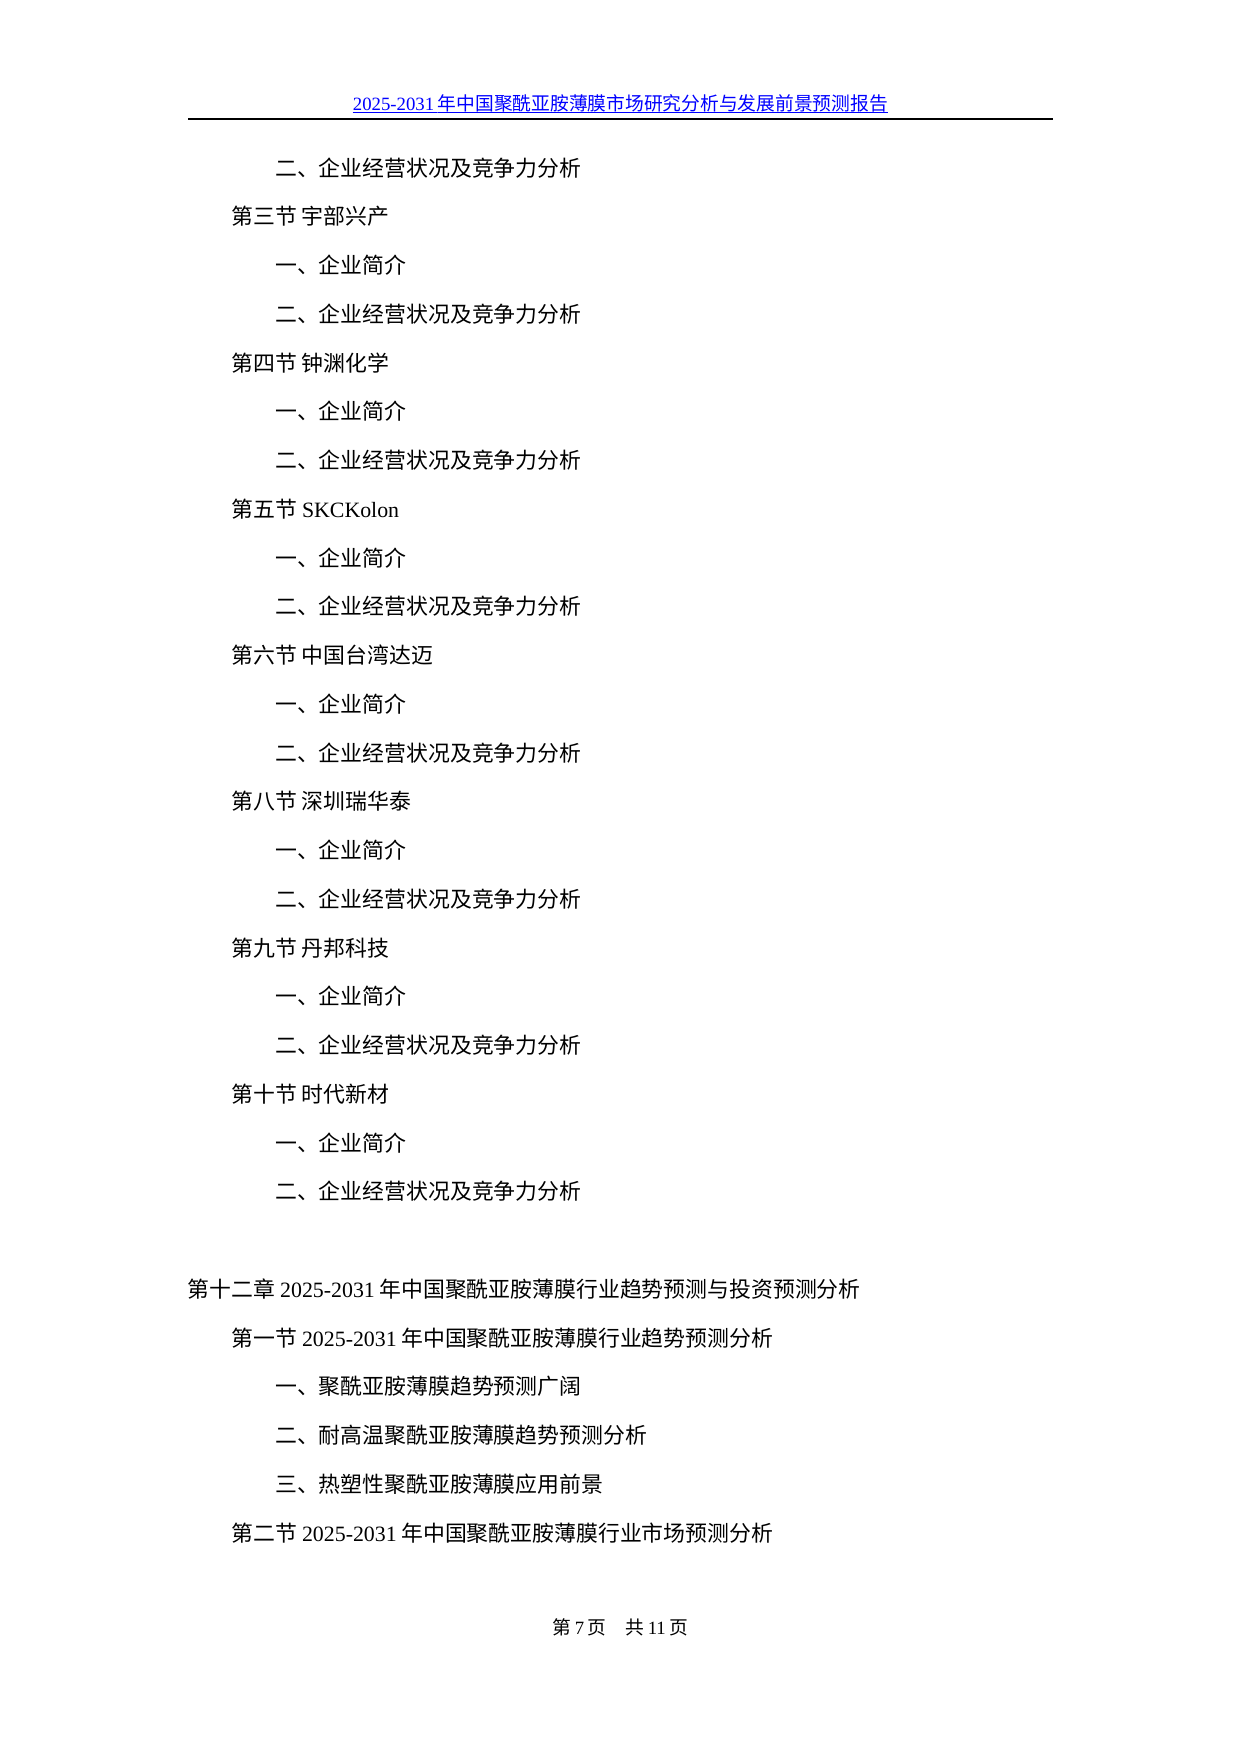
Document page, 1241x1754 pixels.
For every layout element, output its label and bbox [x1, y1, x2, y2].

text [187, 150, 1053, 1548]
